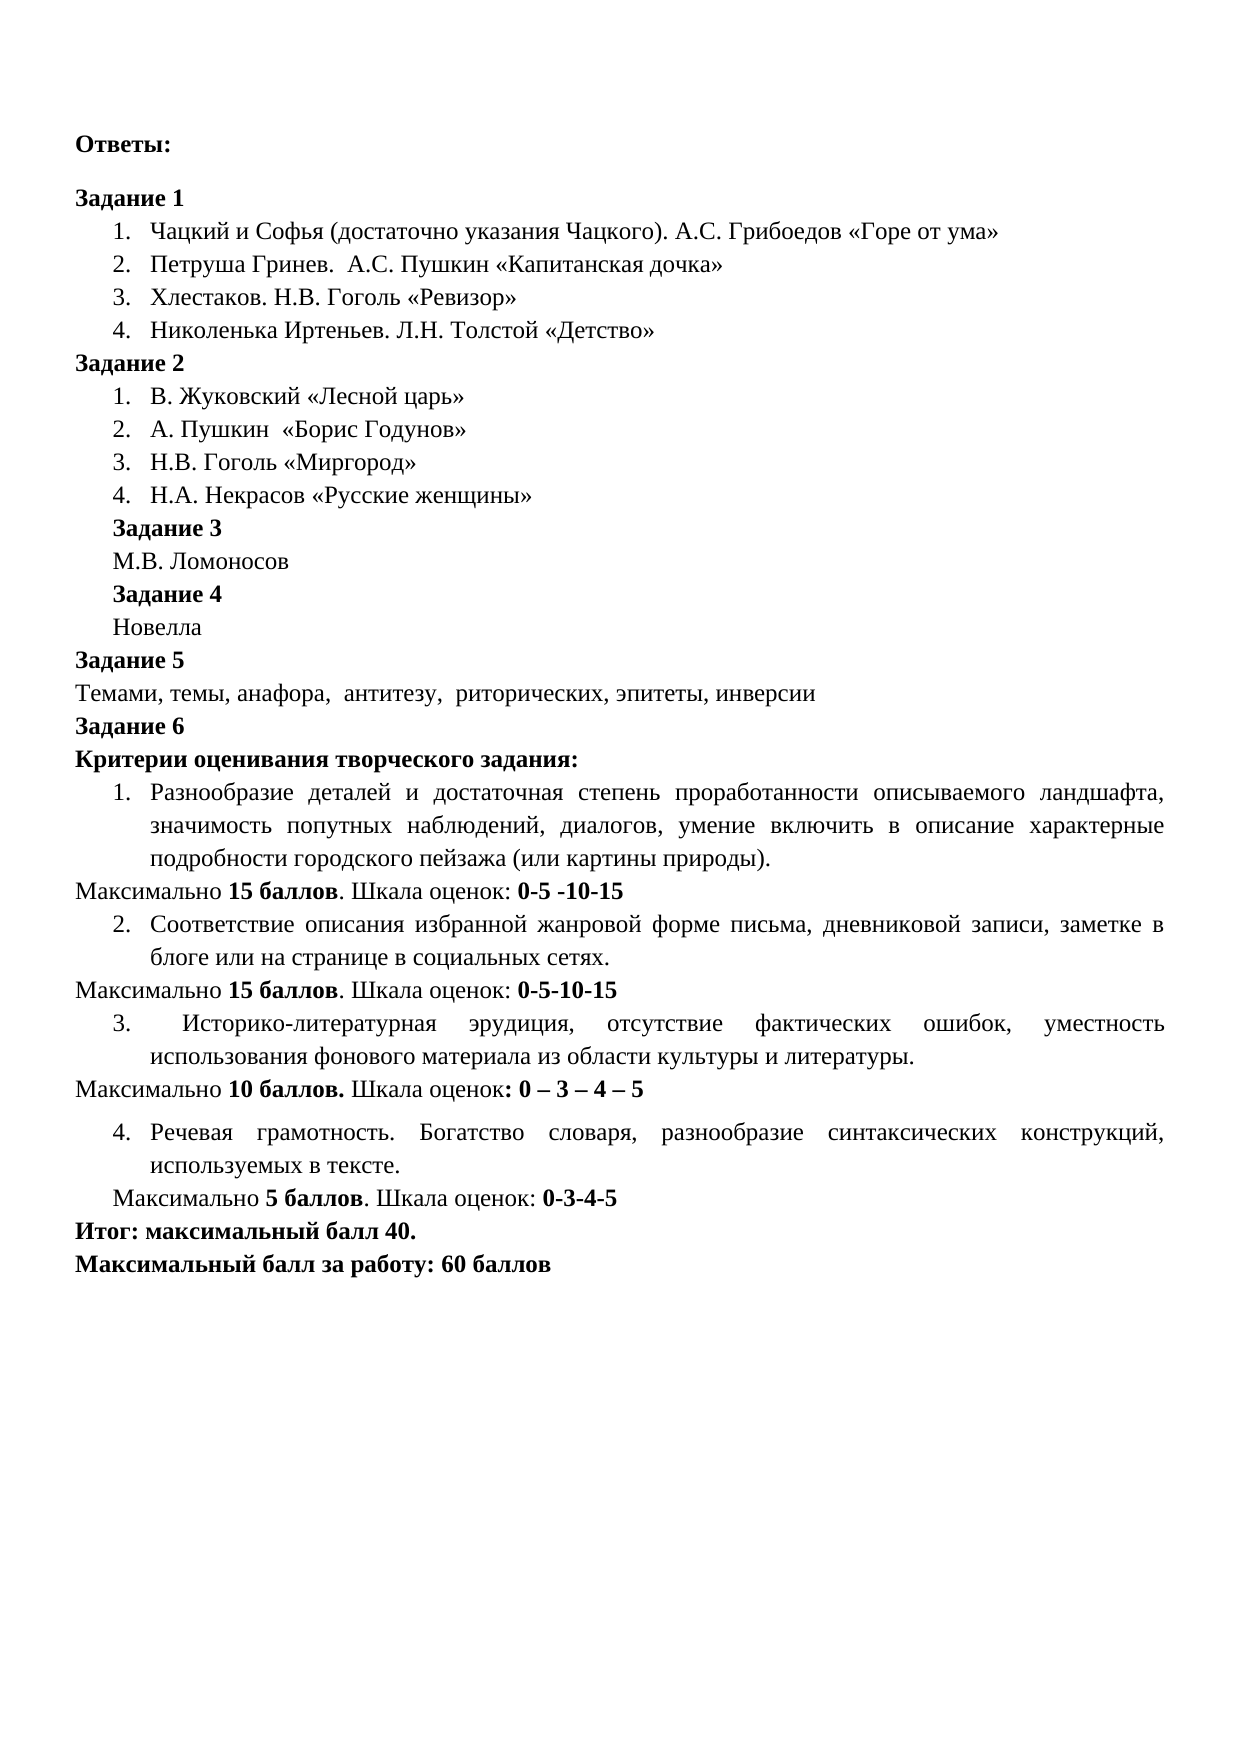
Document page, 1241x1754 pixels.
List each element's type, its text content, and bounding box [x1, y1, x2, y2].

text Задание 1 [75, 183, 1165, 211]
list Историко-литературная эрудиция, отсутствие фактических ошибок, уместность использования фонового материала из области культуры и литературы. [112, 1008, 1165, 1070]
list Хлестаков. Н.В. Гоголь «Ревизор» [112, 282, 1165, 311]
text Максимально 15 баллов. Шкала оценок: 0-5 -10-15 [75, 876, 1165, 905]
text Задание 4 [112, 579, 1165, 608]
text Максимально 15 баллов. Шкала оценок: 0-5-10-15 [75, 975, 1165, 1004]
text Новелла [112, 612, 1165, 641]
text Максимально 5 баллов. Шкала оценок: 0-3-4-5 [75, 1183, 1165, 1212]
list Петруша Гринев. А.С. Пушкин «Капитанская дочка» [112, 249, 1165, 277]
list Речевая грамотность. Богатство словаря, разнообразие синтаксических конструкций, используемых в тексте. [112, 1117, 1165, 1179]
text М.В. Ломоносов [112, 546, 1165, 575]
list Чацкий и Софья (достаточно указания Чацкого). А.С. Грибоедов «Горе от ума» [112, 216, 1165, 244]
text Итог: максимальный балл 40. [75, 1216, 1165, 1245]
list Разнообразие деталей и достаточная степень проработанности описываемого ландшафта, значимость попутных наблюдений, диалогов, умение включить в описание характерные подробности городского пейзажа (или картины природы). [112, 777, 1165, 872]
list А. Пушкин «Борис Годунов» [112, 414, 1165, 443]
text Критерии оценивания творческого задания: [75, 744, 1165, 773]
list Николенька Иртеньев. Л.Н. Толстой «Детство» [112, 315, 1165, 343]
list Соответствие описания избранной жанровой форме письма, дневниковой записи, заметке в блоге или на странице в социальных сетях. [112, 909, 1165, 971]
text Максимально 10 баллов. Шкала оценок: 0 – 3 – 4 – 5 [75, 1074, 1165, 1103]
text Ответы: [75, 129, 1165, 158]
text Задание 5 [75, 645, 1165, 674]
text Задание 6 [75, 711, 1165, 740]
text Максимальный балл за работу: 60 баллов [75, 1249, 1165, 1278]
text Темами, темы, анафора, антитезу, риторических, эпитеты, инверсии [75, 678, 1165, 707]
text Задание 2 [75, 348, 1165, 377]
list Н.В. Гоголь «Миргород» [112, 447, 1165, 476]
list Н.А. Некрасов «Русские женщины» [112, 480, 1165, 509]
text Задание 3 [112, 513, 1165, 542]
list В. Жуковский «Лесной царь» [112, 381, 1165, 409]
